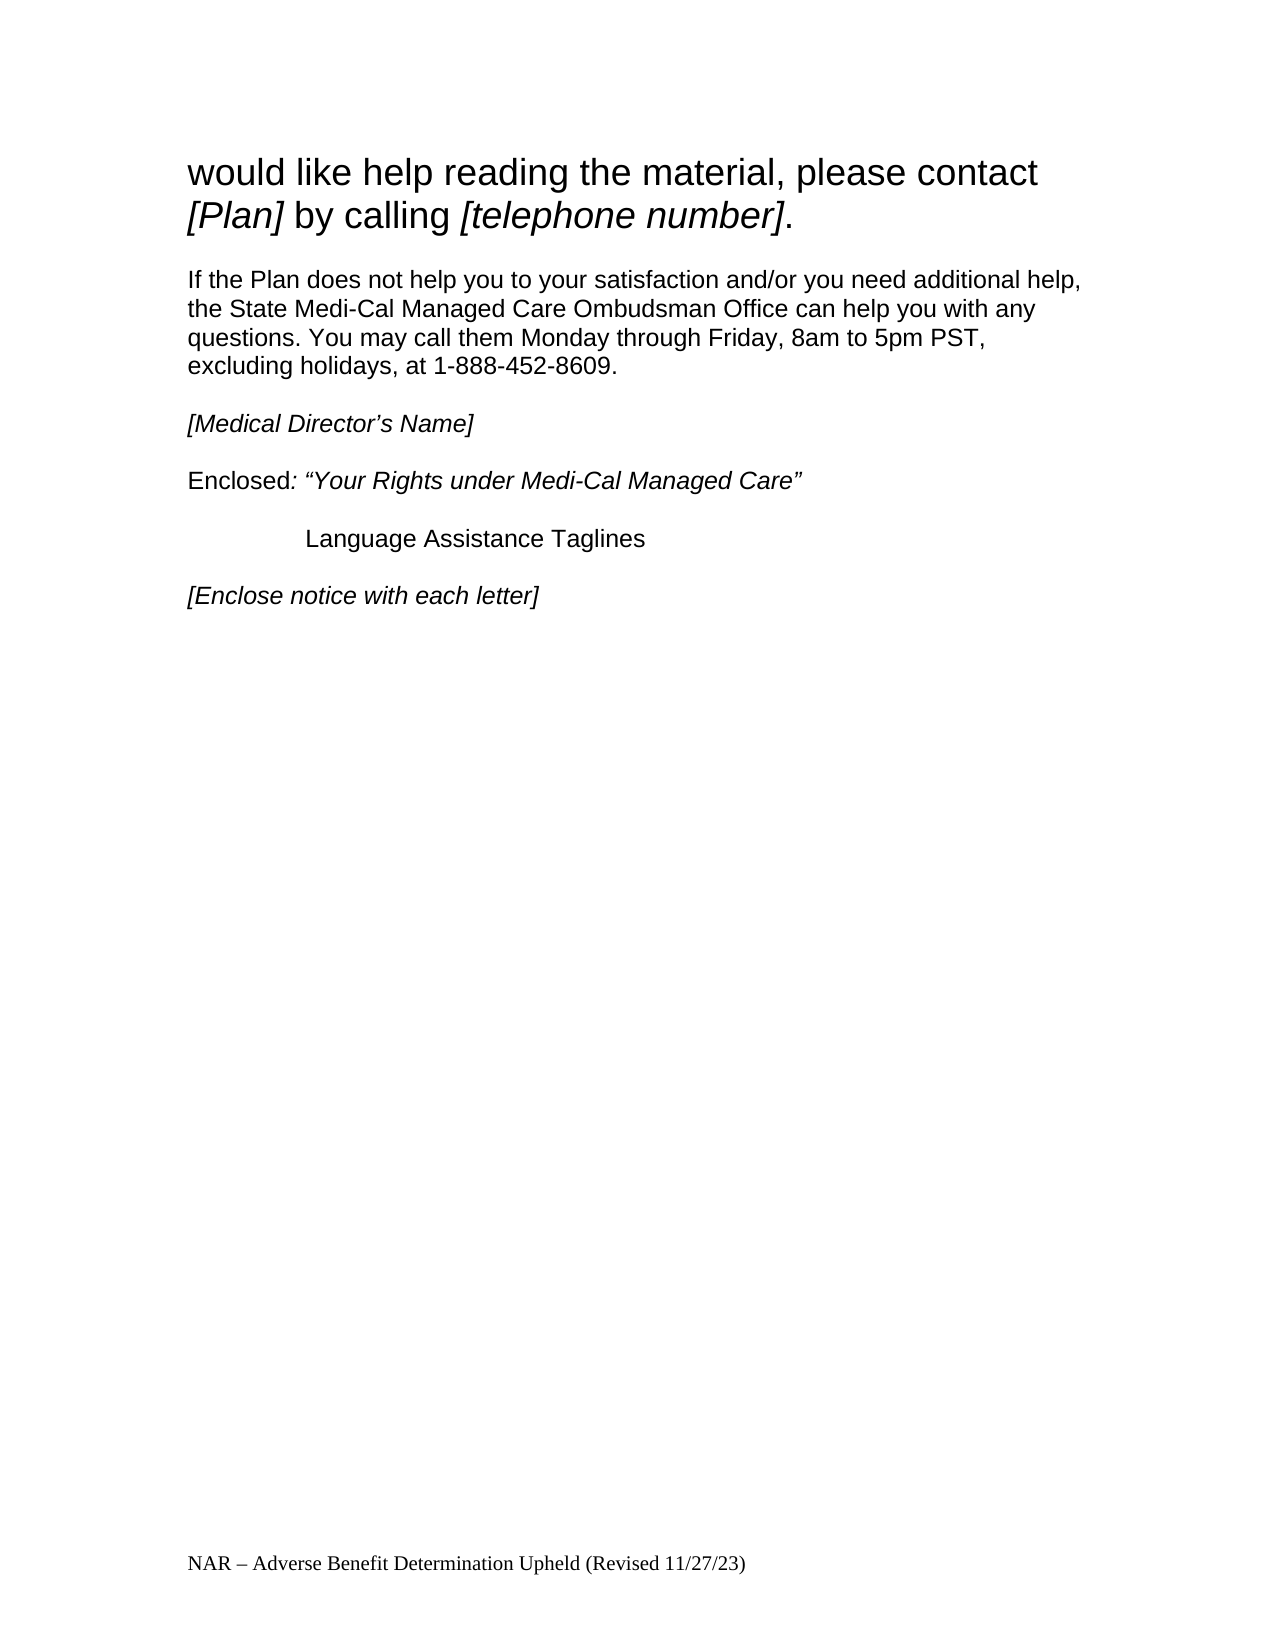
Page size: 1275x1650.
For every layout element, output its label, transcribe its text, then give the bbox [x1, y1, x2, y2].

text [Enclose notice with each letter] [187, 581, 1087, 610]
text If the Plan does not help you to your satisfaction and/or you need additional help, the State Medi-Cal Managed Care Ombudsman Office can help you with any questions. You may call them Monday through Friday, 8am to 5pm PST, excluding holidays, at 1-888-452-8609. [187, 265, 1087, 380]
text Language Assistance Taglines [187, 524, 1087, 552]
text would like help reading the material, please contact [Plan] by calling [telephone number]. [187, 150, 1087, 236]
text Enclosed: “Your Rights under Medi-Cal Managed Care” [187, 466, 1087, 524]
text [Medical Director’s Name] [187, 409, 1087, 437]
